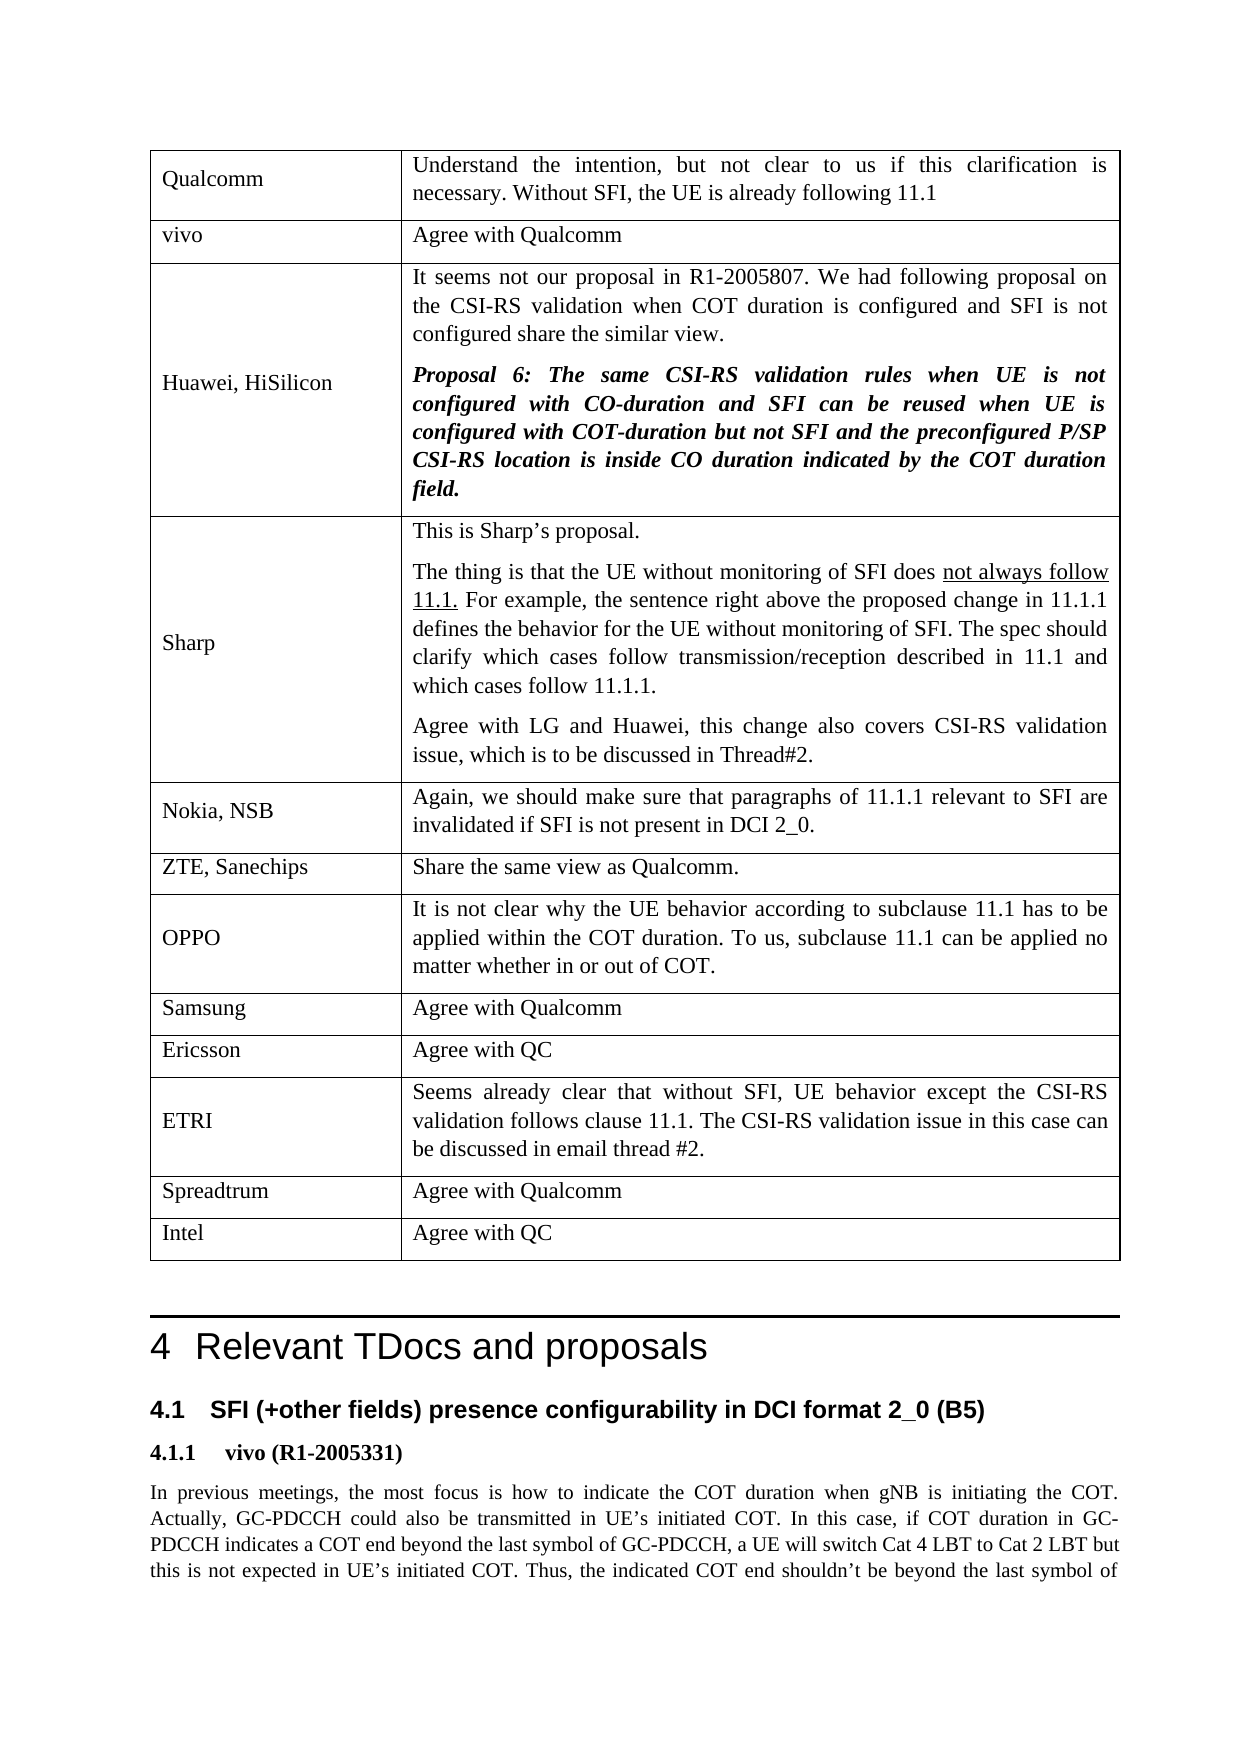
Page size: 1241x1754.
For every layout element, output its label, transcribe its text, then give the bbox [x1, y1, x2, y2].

table_cell Again, we should make sure that paragraphs of 11.1.1 relevant to SFI are invalidated if SFI is not present in DCI 2_0. [402, 783, 1119, 852]
table_cell Agree with Qualcomm [402, 221, 1119, 262]
table_cell ETRI [151, 1078, 401, 1176]
table_cell Sharp [151, 517, 401, 782]
table_cell Samsung [151, 994, 401, 1035]
table_cell Understand the intention, but not clear to us if this clarification is necessary. Without SFI, the UE is already following 11.1 [402, 151, 1119, 220]
table_cell Qualcomm [151, 151, 401, 220]
table_cell This is Sharp’s proposal. The thing is that the UE without monitoring of SFI does not always follow 11.1. For example, the sentence right above the proposed change in 11.1.1 defines the behavior for the UE without monitoring of SFI. The spec should clarify which cases follow transmission/reception described in 11.1 and which cases follow 11.1.1. Agree with LG and Huawei, this change also covers CSI-RS validation issue, which is to be discussed in Thread#2. [402, 517, 1119, 782]
table_cell Seems already clear that without SFI, UE behavior except the CSI-RS validation follows clause 11.1. The CSI-RS validation issue in this case can be discussed in email thread #2. [402, 1078, 1119, 1176]
table_cell It is not clear why the UE behavior according to subclause 11.1 has to be applied within the COT duration. To us, subclause 11.1 can be applied no matter whether in or out of COT. [402, 895, 1119, 993]
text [150, 1480, 1120, 1582]
table_cell vivo [151, 221, 401, 262]
subtitle vivo (R1-2005331) [150, 1439, 1120, 1465]
table_cell Spreadtrum [151, 1177, 401, 1218]
table_cell ZTE, Sanechips [151, 854, 401, 894]
table_cell Share the same view as Qualcomm. [402, 854, 1119, 894]
table_cell Agree with QC [402, 1036, 1119, 1077]
table_cell Intel [151, 1219, 401, 1260]
subtitle SFI (+other fields) presence configurability in DCI format 2_0 (B5) [150, 1395, 1120, 1424]
table_cell Ericsson [151, 1036, 401, 1077]
subtitle Relevant TDocs and proposals [150, 1318, 1120, 1367]
table_cell Agree with Qualcomm [402, 1177, 1119, 1218]
table_cell Agree with Qualcomm [402, 994, 1119, 1035]
table_cell OPPO [151, 895, 401, 993]
table_cell Agree with QC [402, 1219, 1119, 1260]
table_cell Huawei, HiSilicon [151, 264, 401, 516]
table_cell Nokia, NSB [151, 783, 401, 852]
table_cell It seems not our proposal in R1-2005807. We had following proposal on the CSI-RS validation when COT duration is configured and SFI is not configured share the similar view. Proposal 6: The same CSI-RS validation rules when UE is not configured with CO-duration and SFI can be reused when UE is configured with COT-duration but not SFI and the preconfigured P/SP CSI-RS location is inside CO duration indicated by the COT duration field. [402, 264, 1119, 516]
